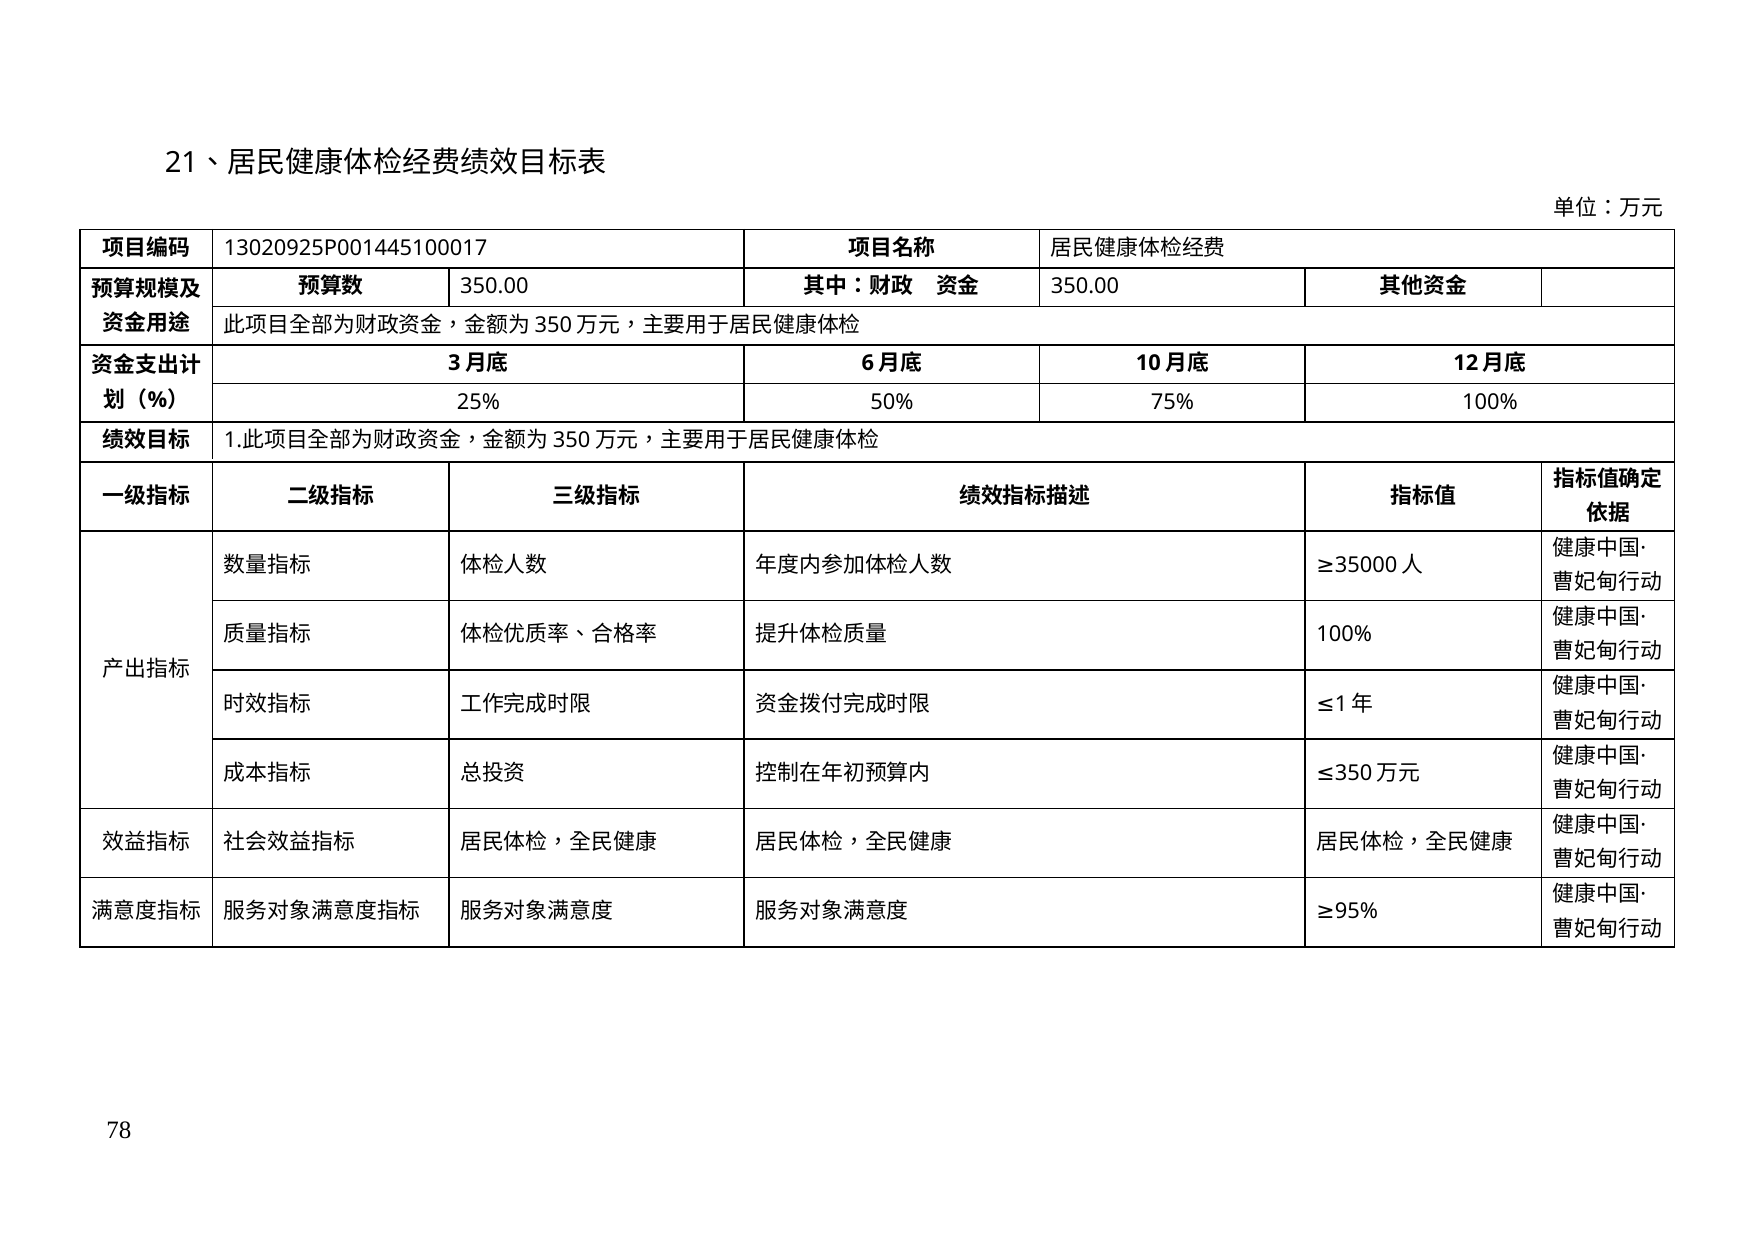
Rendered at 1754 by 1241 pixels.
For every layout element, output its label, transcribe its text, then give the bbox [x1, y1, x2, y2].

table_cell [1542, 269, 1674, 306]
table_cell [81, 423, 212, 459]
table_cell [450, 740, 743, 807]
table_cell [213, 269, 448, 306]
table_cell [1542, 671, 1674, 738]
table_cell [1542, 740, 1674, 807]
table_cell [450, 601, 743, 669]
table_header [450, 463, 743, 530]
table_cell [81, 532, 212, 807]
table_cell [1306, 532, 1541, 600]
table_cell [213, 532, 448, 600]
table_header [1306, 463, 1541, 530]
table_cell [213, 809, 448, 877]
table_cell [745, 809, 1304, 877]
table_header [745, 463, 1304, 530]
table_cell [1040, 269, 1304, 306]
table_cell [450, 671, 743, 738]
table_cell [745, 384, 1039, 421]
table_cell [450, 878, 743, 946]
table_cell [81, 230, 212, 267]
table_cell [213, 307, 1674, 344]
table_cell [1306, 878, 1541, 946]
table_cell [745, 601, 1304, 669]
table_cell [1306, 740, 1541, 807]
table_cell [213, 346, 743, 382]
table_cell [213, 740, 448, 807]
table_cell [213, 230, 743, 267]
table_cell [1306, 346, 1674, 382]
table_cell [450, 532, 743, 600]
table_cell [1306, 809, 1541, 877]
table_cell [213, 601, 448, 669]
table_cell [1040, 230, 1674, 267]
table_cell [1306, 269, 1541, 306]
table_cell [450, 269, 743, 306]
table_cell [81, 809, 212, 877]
text 21、居民健康体检经费绩效目标表 [106, 142, 1648, 181]
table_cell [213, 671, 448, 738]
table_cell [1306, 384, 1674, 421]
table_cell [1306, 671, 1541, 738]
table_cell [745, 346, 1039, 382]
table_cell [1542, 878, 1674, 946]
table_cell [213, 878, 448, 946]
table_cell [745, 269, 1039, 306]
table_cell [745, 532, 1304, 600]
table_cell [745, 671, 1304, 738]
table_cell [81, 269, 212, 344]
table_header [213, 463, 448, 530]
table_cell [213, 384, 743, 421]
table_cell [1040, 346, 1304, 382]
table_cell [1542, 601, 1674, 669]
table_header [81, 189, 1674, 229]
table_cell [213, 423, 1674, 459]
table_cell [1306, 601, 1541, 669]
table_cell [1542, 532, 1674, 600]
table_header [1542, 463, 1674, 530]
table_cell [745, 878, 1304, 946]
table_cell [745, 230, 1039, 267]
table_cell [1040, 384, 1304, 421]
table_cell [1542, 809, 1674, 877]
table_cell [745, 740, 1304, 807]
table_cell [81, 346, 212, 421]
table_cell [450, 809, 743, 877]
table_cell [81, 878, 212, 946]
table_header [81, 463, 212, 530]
